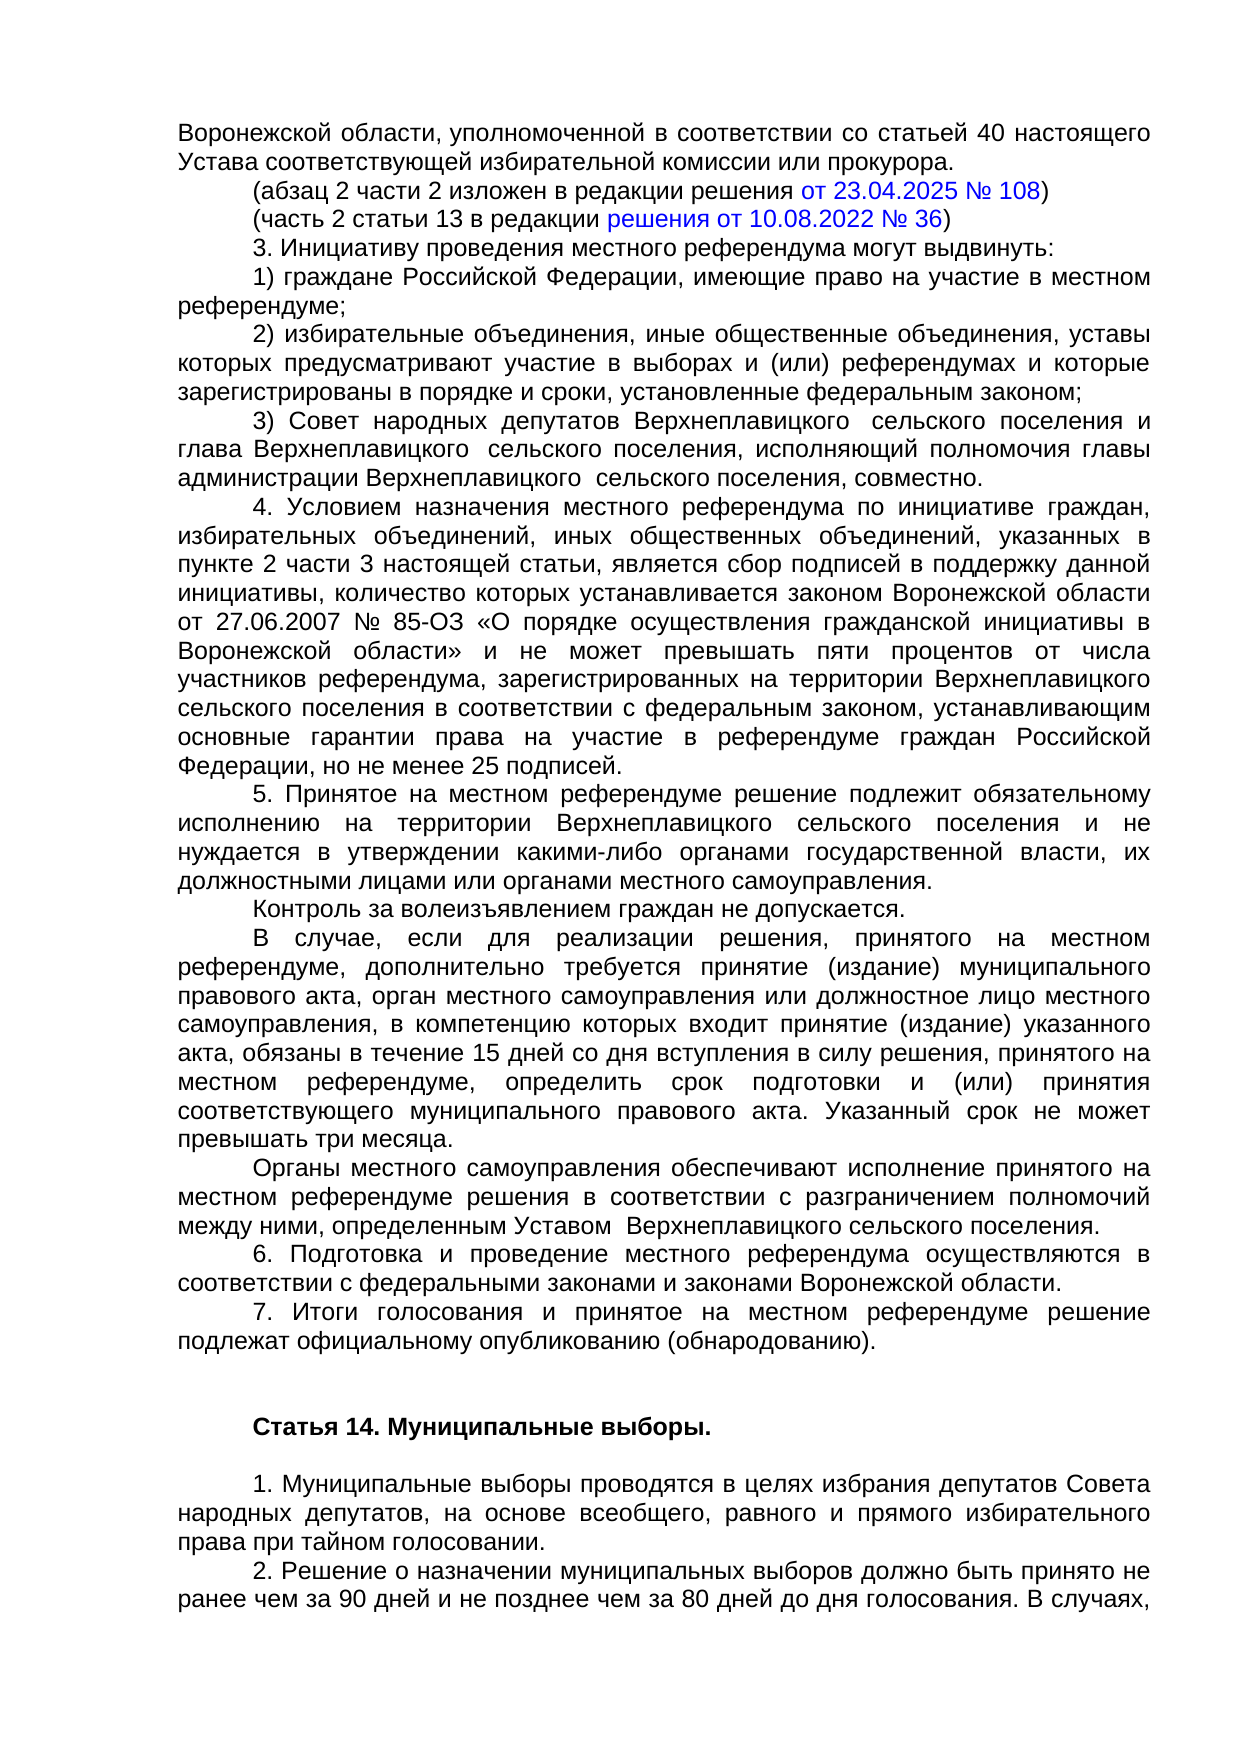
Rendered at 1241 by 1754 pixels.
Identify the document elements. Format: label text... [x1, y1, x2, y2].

text 2) избирательные объединения, иные общественные объединения, уставы которых предусматривают участие в выборах и (или) референдумах и которые зарегистрированы в порядке и сроки, установленные федеральным законом; [177, 319, 1152, 406]
text 7. Итоги голосования и принятое на местном референдуме решение подлежат официальному опубликованию (обнародованию). [177, 1297, 1152, 1354]
text Органы местного самоуправления обеспечивают исполнение принятого на местном референдуме решения в соответствии с разграничением полномочий между ними, определенным Уставом Верхнеплавицкого сельского поселения. [177, 1153, 1152, 1239]
text 5. Принятое на местном референдуме решение подлежит обязательному исполнению на территории Верхнеплавицкого сельского поселения и не нуждается в утверждении какими-либо органами государственной власти, их должностными лицами или органами местного самоуправления. [177, 779, 1152, 894]
text 4. Условием назначения местного референдума по инициативе граждан, избирательных объединений, иных общественных объединений, указанных в пункте 2 части 3 настоящей статьи, является сбор подписей в поддержку данной инициативы, количество которых устанавливается законом Воронежской области от 27.06.2007 № 85-ОЗ «О порядке осуществления гражданской инициативы в Воронежской области» и не может превышать пяти процентов от числа участников референдума, зарегистрированных на территории Верхнеплавицкого сельского поселения в соответствии с федеральным законом, устанавливающим основные гарантии права на участие в референдуме граждан Российской Федерации, но не менее 25 подписей. [177, 492, 1152, 779]
text 3. Инициативу проведения местного референдума могут выдвинуть: [177, 233, 1152, 262]
text (абзац 2 части 2 изложен в редакции решения от 23.04.2025 № 108) [177, 176, 1152, 204]
text 3) Совет народных депутатов Верхнеплавицкого сельского поселения и глава Верхнеплавицкого сельского поселения, исполняющий полномочия главы администрации Верхнеплавицкого сельского поселения, совместно. [177, 406, 1152, 492]
text В случае, если для реализации решения, принятого на местном референдуме, дополнительно требуется принятие (издание) муниципального правового акта, орган местного самоуправления или должностное лицо местного самоуправления, в компетенцию которых входит принятие (издание) указанного акта, обязаны в течение 15 дней со дня вступления в силу решения, принятого на местном референдуме, определить срок подготовки и (или) принятия соответствующего муниципального правового акта. Указанный срок не может превышать три месяца. [177, 923, 1152, 1153]
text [177, 1556, 1152, 1613]
text 1. Муниципальные выборы проводятся в целях избрания депутатов Совета народных депутатов, на основе всеобщего, равного и прямого избирательного права при тайном голосовании. [177, 1469, 1152, 1556]
text Контроль за волеизъявлением граждан не допускается. [177, 894, 1152, 923]
text 1) граждане Российской Федерации, имеющие право на участие в местном референдуме; [177, 262, 1152, 319]
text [177, 118, 1152, 176]
text (часть 2 статьи 13 в редакции решения от 10.08.2022 № 36) [177, 204, 1152, 233]
text 6. Подготовка и проведение местного референдума осуществляются в соответствии с федеральными законами и законами Воронежской области. [177, 1239, 1152, 1297]
text Статья 14. Муниципальные выборы. [177, 1412, 1152, 1441]
